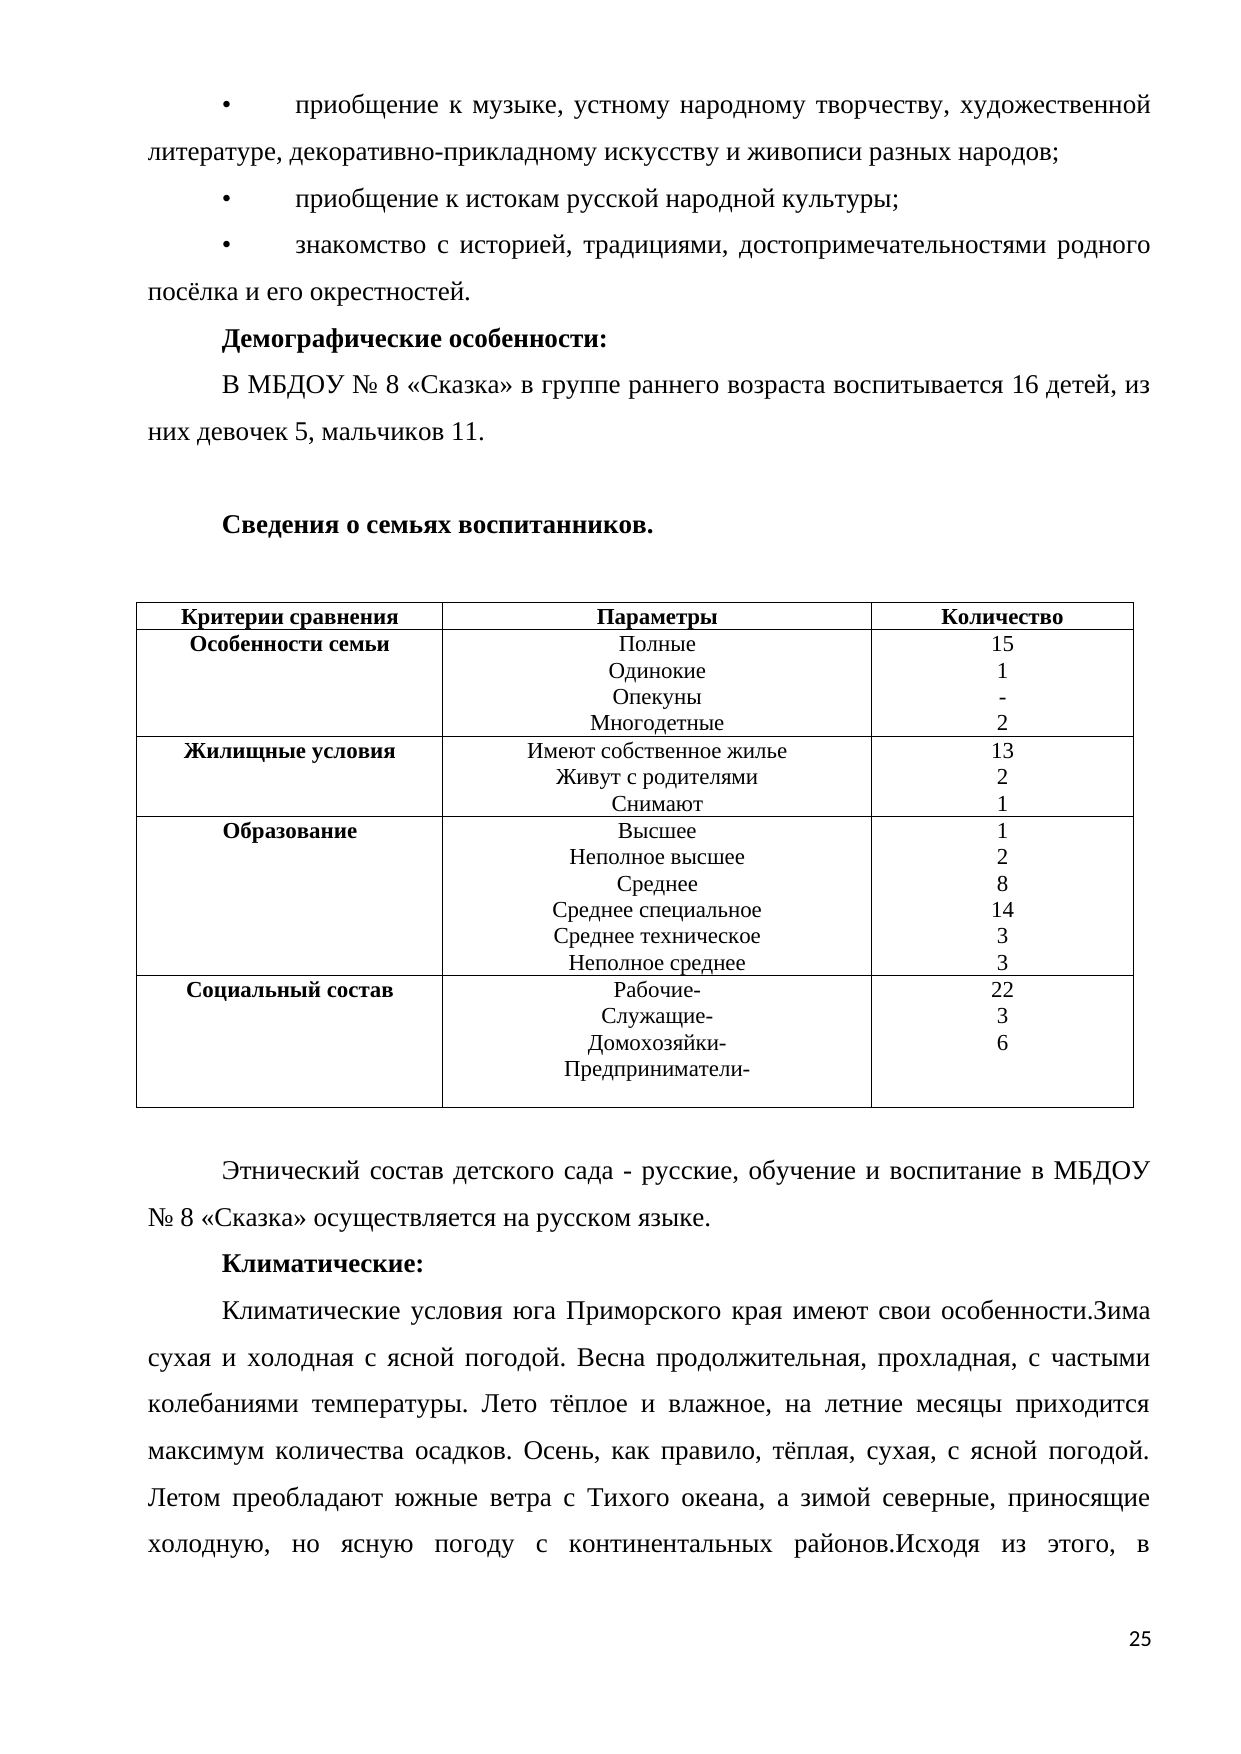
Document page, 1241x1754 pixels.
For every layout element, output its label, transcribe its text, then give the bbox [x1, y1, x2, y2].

text • приобщение к истокам русской народной культуры; [148, 182, 1152, 213]
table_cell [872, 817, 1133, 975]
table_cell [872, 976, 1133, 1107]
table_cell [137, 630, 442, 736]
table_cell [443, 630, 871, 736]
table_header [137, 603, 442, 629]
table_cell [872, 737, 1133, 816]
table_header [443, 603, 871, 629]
text Климатические: [148, 1248, 1152, 1279]
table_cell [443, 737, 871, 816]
text Этнический состав детского сада - русские, обучение и воспитание в МБДОУ № 8 «Сказка» осуществляется на русском языке. [148, 1154, 1152, 1232]
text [148, 1294, 1152, 1559]
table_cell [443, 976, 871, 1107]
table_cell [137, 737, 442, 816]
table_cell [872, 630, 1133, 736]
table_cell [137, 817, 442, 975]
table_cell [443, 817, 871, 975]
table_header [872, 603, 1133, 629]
text Демографические особенности: [148, 322, 1152, 353]
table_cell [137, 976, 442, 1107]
text • приобщение к музыке, устному народному творчеству, художественной литературе, декоративно-прикладному искусству и живописи разных народов; [148, 89, 1152, 166]
text В МБДОУ № 8 «Сказка» в группе раннего возраста воспитывается 16 детей, из них девочек 5, мальчиков 11. [148, 369, 1152, 446]
text Сведения о семьях воспитанников. [148, 509, 1152, 540]
text • знакомство с историей, традициями, достопримечательностями родного посёлка и его окрестностей. [148, 229, 1152, 306]
